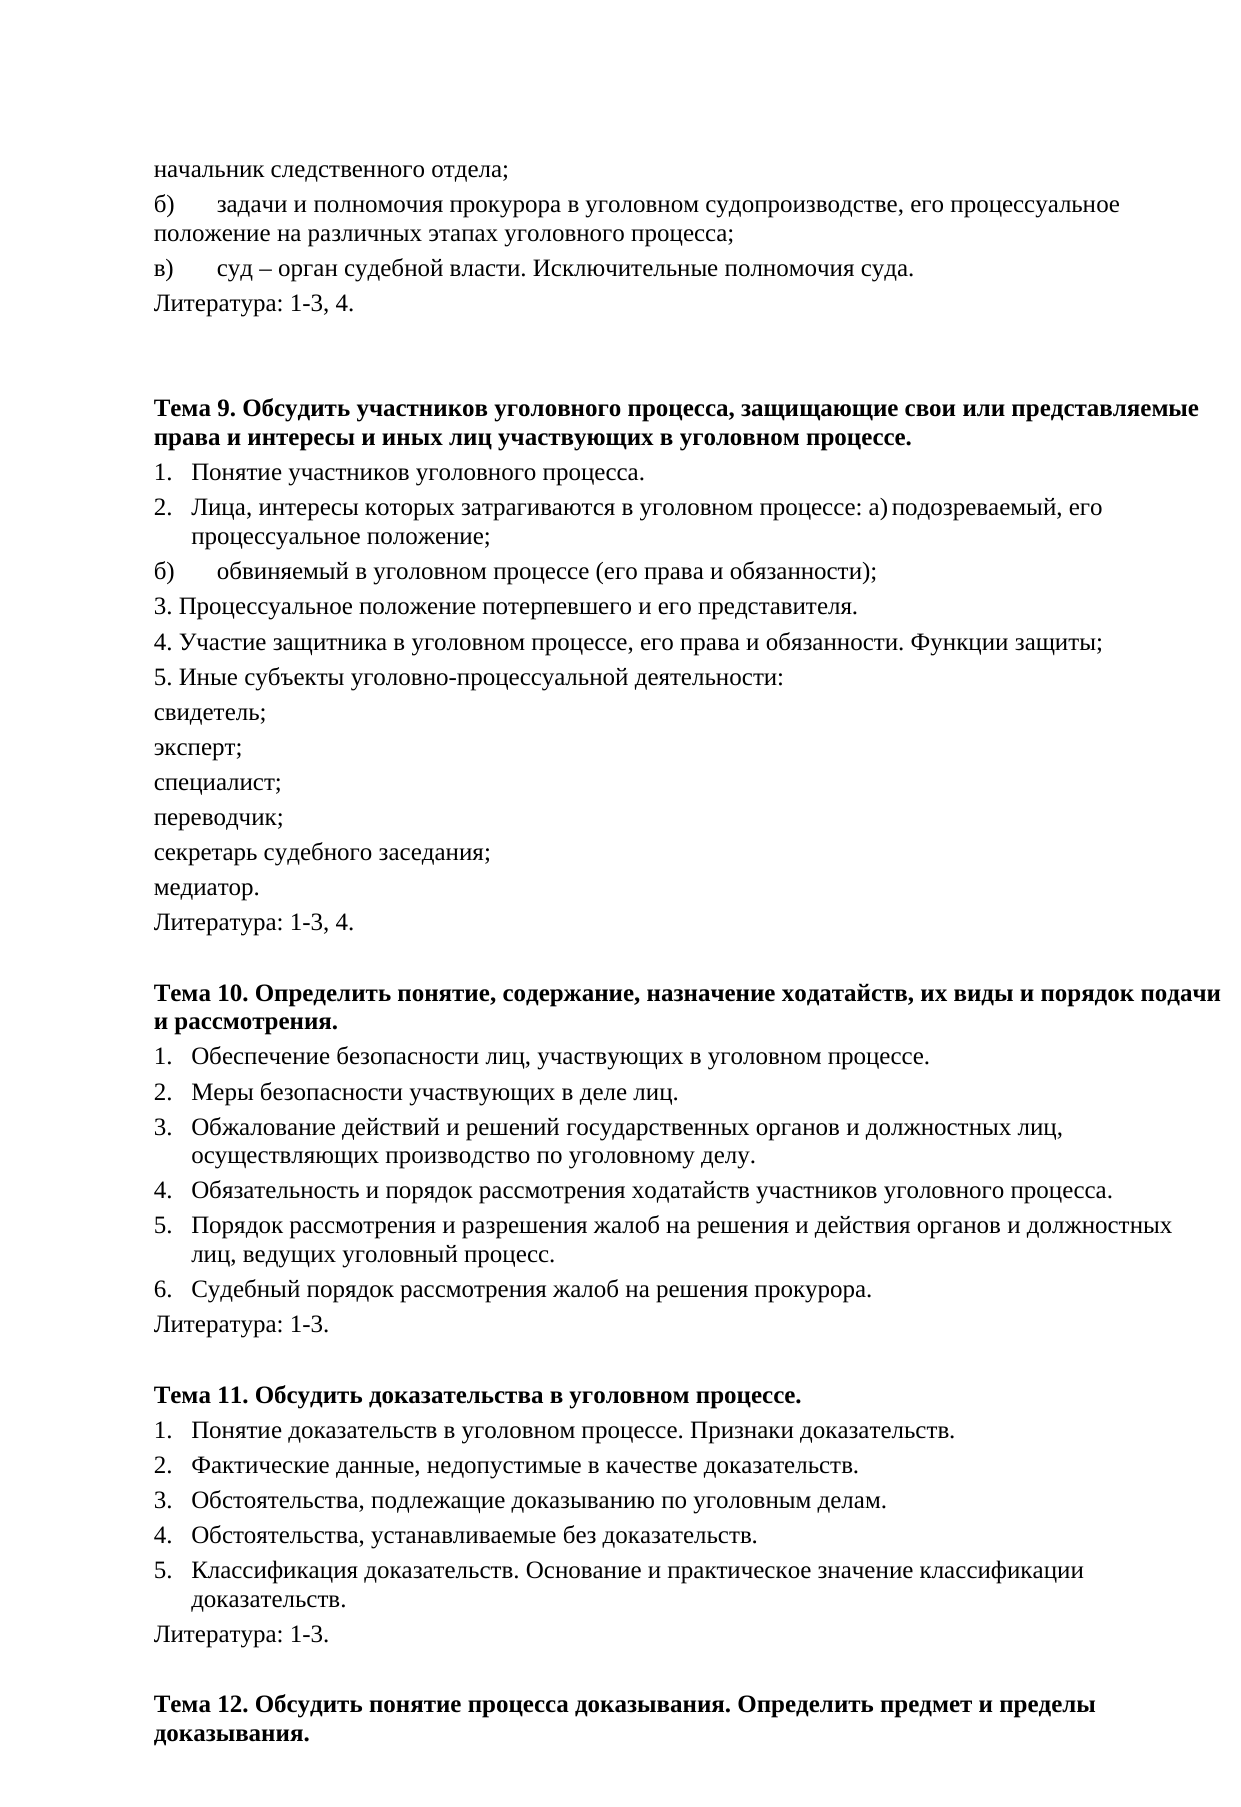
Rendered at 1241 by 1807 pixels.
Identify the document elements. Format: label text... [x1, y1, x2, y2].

subtitle Обстоятельства, устанавливаемые без доказательств. [153, 1520, 1223, 1549]
subtitle специалист; [153, 767, 1223, 796]
subtitle Обжалование действий и решений государственных органов и должностных лиц, осуществляющих производство по уголовному делу. [153, 1112, 1223, 1169]
subtitle Меры безопасности участвующих в деле лиц. [153, 1077, 1223, 1105]
subtitle Тема 10. Определить понятие, содержание, назначение ходатайств, их виды и порядок подачи и рассмотрения. [153, 978, 1223, 1035]
subtitle Литература: 1-3. [153, 1309, 1223, 1338]
subtitle Тема 9. Обсудить участников уголовного процесса, защищающие свои или представляемые права и интересы и иных лиц участвующих в уголовном процессе. [153, 393, 1223, 451]
subtitle 5. Иные субъекты уголовно-процессуальной деятельности: [153, 662, 1223, 690]
subtitle Обеспечение безопасности лиц, участвующих в уголовном процессе. [153, 1041, 1223, 1070]
subtitle Понятие доказательств в уголовном процессе. Признаки доказательств. [153, 1415, 1223, 1444]
subtitle Литература: 1-3, 4. [153, 288, 1223, 317]
subtitle в) суд – орган судебной власти. Исключительные полномочия суда. [153, 253, 1223, 282]
subtitle Обязательность и порядок рассмотрения ходатайств участников уголовного процесса. [153, 1176, 1223, 1204]
subtitle секретарь судебного заседания; [153, 837, 1223, 866]
subtitle начальник следственного отдела; [153, 154, 1223, 183]
subtitle 4. Участие защитника в уголовном процессе, его права и обязанности. Функции защиты; [153, 627, 1223, 655]
subtitle б) обвиняемый в уголовном процессе (его права и обязанности); [153, 556, 1223, 585]
subtitle Понятие участников уголовного процесса. [153, 457, 1223, 486]
subtitle Тема 12. Обсудить понятие процесса доказывания. Определить предмет и пределы доказывания. [153, 1689, 1223, 1747]
subtitle переводчик; [153, 802, 1223, 831]
subtitle эксперт; [153, 732, 1223, 761]
subtitle Обстоятельства, подлежащие доказыванию по уголовным делам. [153, 1485, 1223, 1514]
subtitle Лица, интересы которых затрагиваются в уголовном процессе: а) подозреваемый, его процессуальное положение; [153, 492, 1223, 550]
subtitle Фактические данные, недопустимые в качестве доказательств. [153, 1450, 1223, 1479]
subtitle Тема 11. Обсудить доказательства в уголовном процессе. [153, 1380, 1223, 1408]
subtitle б) задачи и полномочия прокурора в уголовном судопроизводстве, его процессуальное положение на различных этапах уголовного процесса; [153, 189, 1223, 247]
subtitle свидетель; [153, 697, 1223, 726]
subtitle медиатор. [153, 872, 1223, 901]
subtitle 3. Процессуальное положение потерпевшего и его представителя. [153, 591, 1223, 620]
subtitle Порядок рассмотрения и разрешения жалоб на решения и действия органов и должностных лиц, ведущих уголовный процесс. [153, 1211, 1223, 1268]
subtitle Литература: 1-3. [153, 1619, 1223, 1648]
subtitle Литература: 1-3, 4. [153, 907, 1223, 936]
subtitle Судебный порядок рассмотрения жалоб на решения прокурора. [153, 1274, 1223, 1303]
subtitle Классификация доказательств. Основание и практическое значение классификации доказательств. [153, 1555, 1223, 1613]
